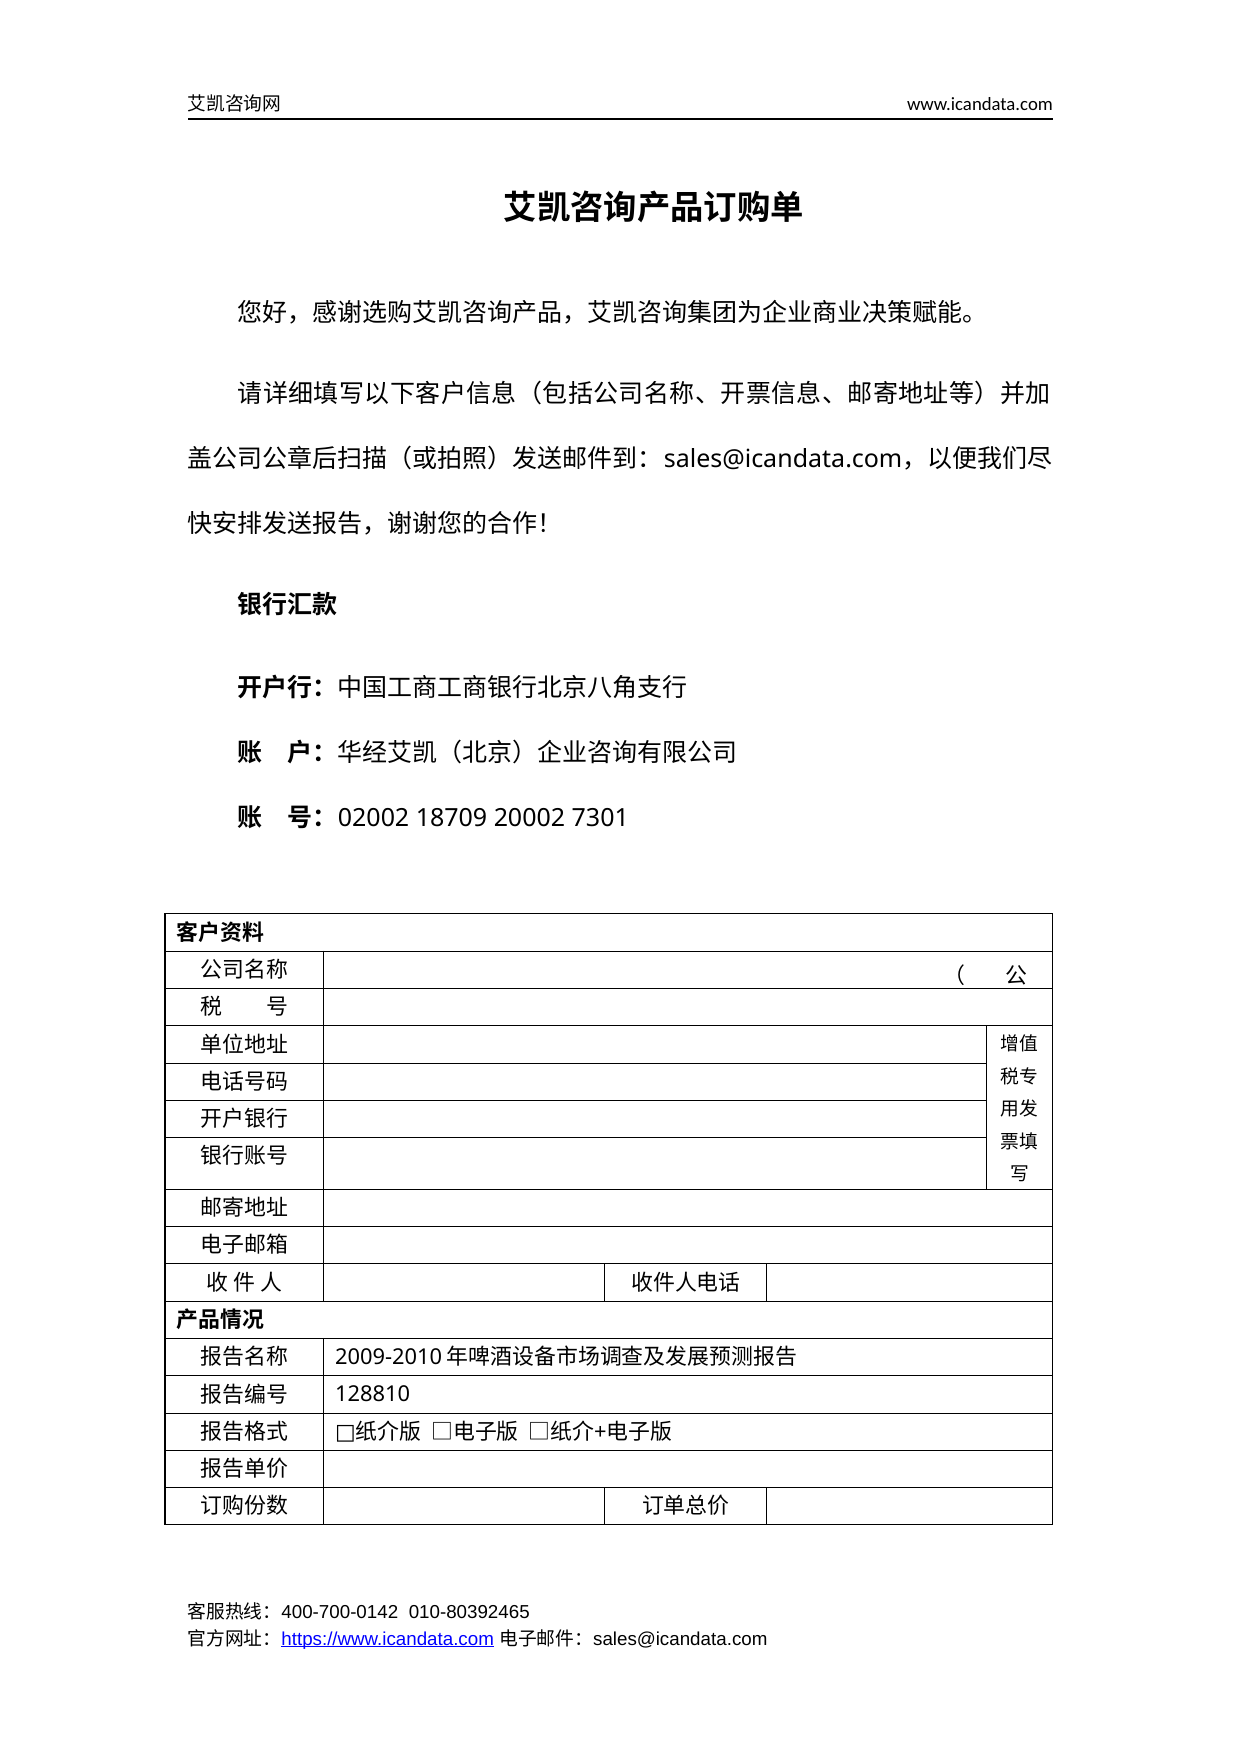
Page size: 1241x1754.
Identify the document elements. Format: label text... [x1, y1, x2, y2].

table_cell 电子邮箱 [166, 1227, 323, 1263]
table_cell 税 号 [166, 989, 323, 1025]
table_cell 报告格式 [166, 1414, 323, 1450]
text 账 号：02002 18709 20002 7301 [187, 783, 1053, 848]
text 艾凯咨询产品订购单 [187, 172, 1053, 237]
table_cell [324, 989, 1052, 1025]
table_cell [324, 1026, 986, 1062]
table_cell [324, 1101, 986, 1137]
table_cell [324, 1064, 986, 1100]
table_cell [767, 1488, 1052, 1524]
table_cell [324, 1227, 1052, 1263]
table_cell 收件人电话 [605, 1264, 766, 1301]
table_cell 2009-2010年啤酒设备市场调查及发展预测报告 [324, 1339, 1052, 1375]
table_cell [324, 1138, 986, 1189]
text 银行汇款 [187, 570, 1053, 635]
text 您好，感谢选购艾凯咨询产品，艾凯咨询集团为企业商业决策赋能。 [187, 278, 1053, 343]
table_cell 银行账号 [166, 1138, 323, 1189]
table_cell [324, 1451, 1052, 1487]
text 账 户：华经艾凯（北京）企业咨询有限公司 [187, 718, 1053, 783]
text 开户行：中国工商工商银行北京八角支行 [187, 653, 1053, 718]
table_cell 公司名称 [166, 952, 323, 988]
table_cell 产品情况 [166, 1302, 1052, 1338]
table_cell 增值税专用发票填写 [987, 1026, 1052, 1189]
table_cell 订购份数 [166, 1488, 323, 1524]
table_cell [324, 1488, 604, 1524]
table_cell 开户银行 [166, 1101, 323, 1137]
table_header 客户资料 [166, 914, 1052, 951]
table_cell 单位地址 [166, 1026, 323, 1062]
table_cell [767, 1264, 1052, 1301]
table_cell 报告名称 [166, 1339, 323, 1375]
table_cell [324, 1264, 604, 1301]
table_cell 邮寄地址 [166, 1190, 323, 1226]
table_cell [324, 1190, 1052, 1226]
table_cell □纸介版 □电子版 □纸介+电子版 [324, 1414, 1052, 1450]
table_cell 128810 [324, 1376, 1052, 1412]
table_cell 收 件 人 [166, 1264, 323, 1301]
table_cell [324, 952, 1052, 988]
table_cell 报告单价 [166, 1451, 323, 1487]
table_cell 报告编号 [166, 1376, 323, 1412]
table_cell 订单总价 [605, 1488, 766, 1524]
text 请详细填写以下客户信息（包括公司名称、开票信息、邮寄地址等）并加盖公司公章后扫描（或拍照）发送邮件到：sales@icandata.com，以便我们尽快安排发送报告，谢谢您的合作！ [187, 359, 1053, 554]
table_cell 电话号码 [166, 1064, 323, 1100]
